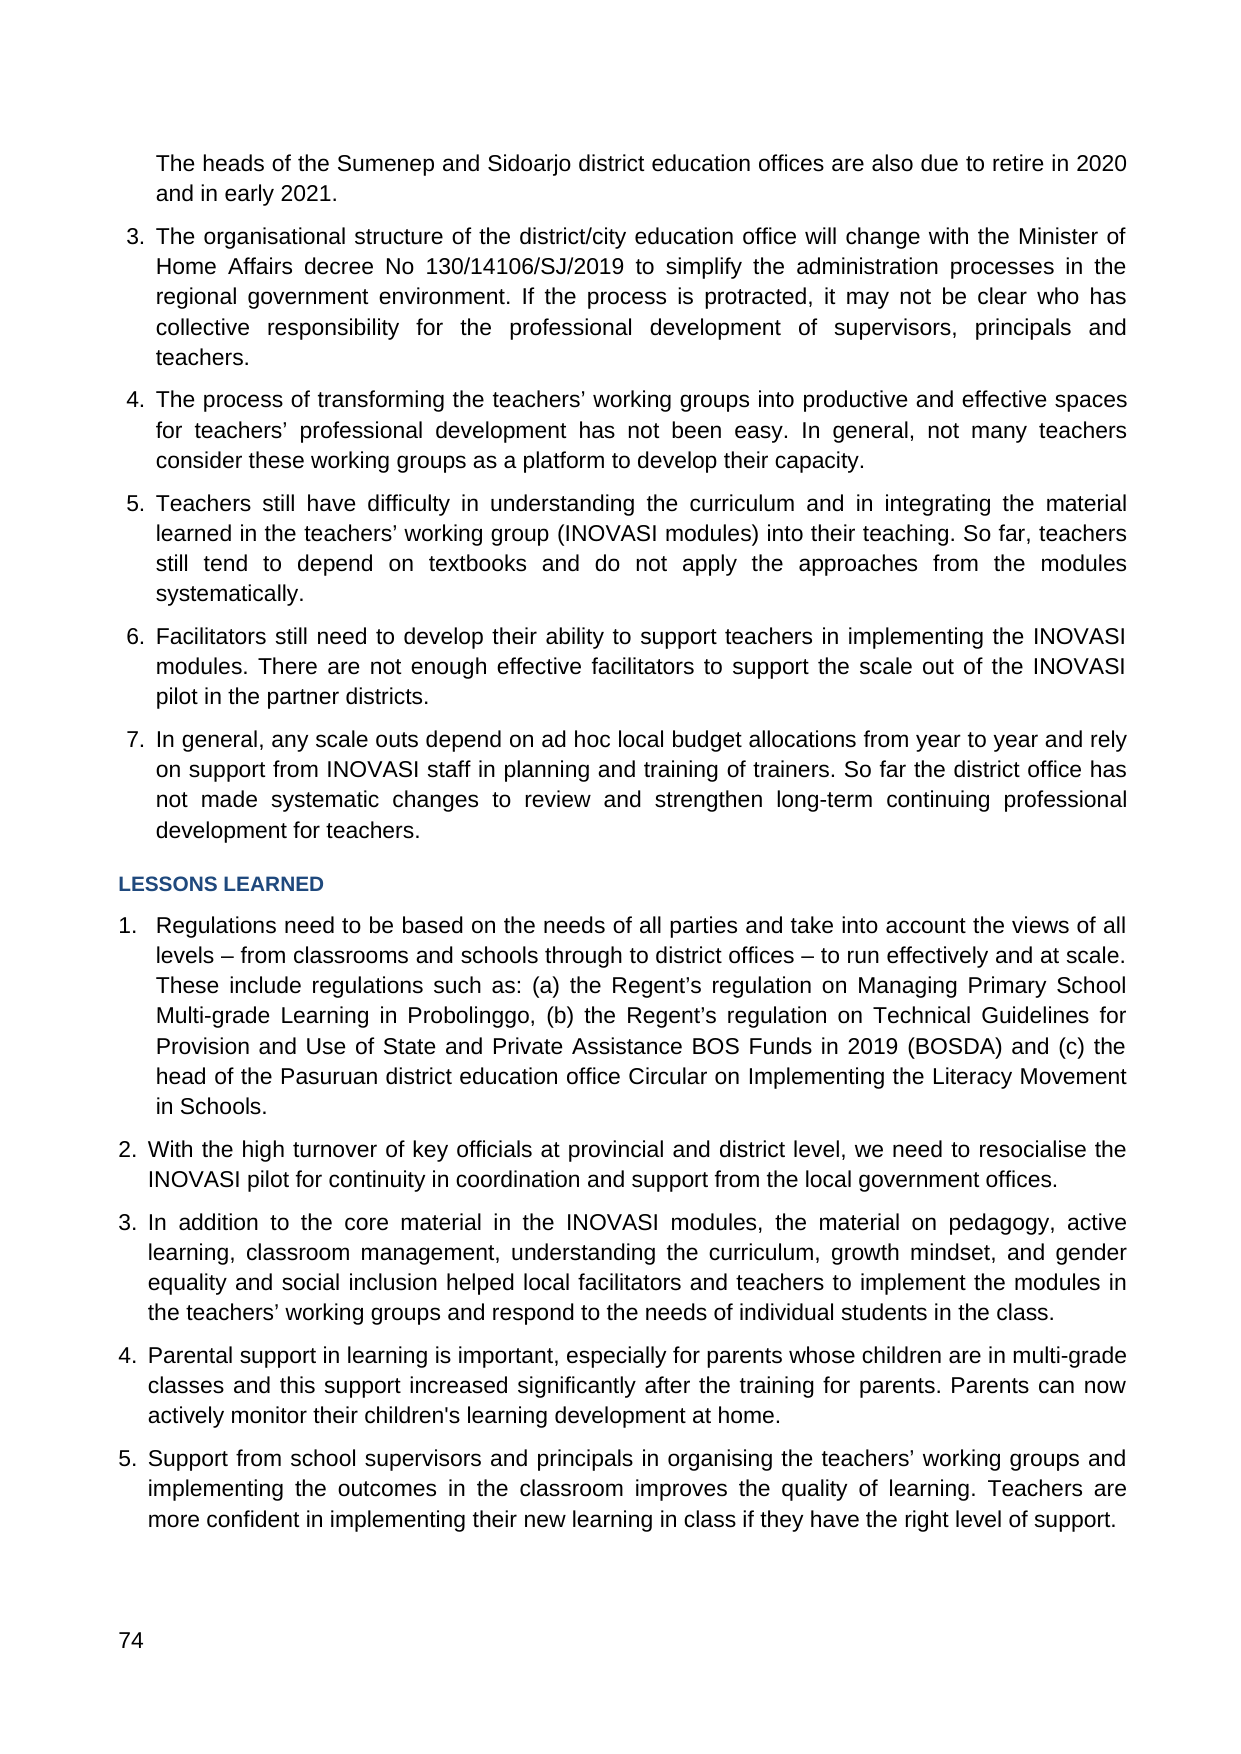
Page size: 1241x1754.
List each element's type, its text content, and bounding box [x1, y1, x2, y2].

list Support from school supervisors and principals in organising the teachers’ working groups and implementing the outcomes in the classroom improves the quality of learning. Teachers are more confident in implementing their new learning in class if they have the right level of support. [118, 1445, 1128, 1532]
list In general, any scale outs depend on ad hoc local budget allocations from year to year and rely on support from INOVASI staff in planning and training of trainers. So far the district office has not made systematic changes to review and strengthen long-term continuing professional development for teachers. [126, 726, 1128, 843]
list The organisational structure of the district/city education office will change with the Minister of Home Affairs decree No 130/14106/SJ/2019 to simplify the administration processes in the regional government environment. If the process is protracted, it may not be clear who has collective responsibility for the professional development of supervisors, principals and teachers. [126, 223, 1128, 370]
list The process of transforming the teachers’ working groups into productive and effective spaces for teachers’ professional development has not been easy. In general, not many teachers consider these working groups as a platform to develop their capacity. [126, 386, 1128, 473]
list In addition to the core material in the INOVASI modules, the material on pedagogy, active learning, classroom management, understanding the curriculum, growth mindset, and gender equality and social inclusion helped local facilitators and teachers to implement the modules in the teachers’ working groups and respond to the needs of individual students in the class. [118, 1209, 1128, 1326]
list Parental support in learning is important, especially for parents whose children are in multi-grade classes and this support increased significantly after the training for parents. Parents can now actively monitor their children's learning development at home. [118, 1342, 1128, 1429]
list Teachers still have difficulty in understanding the curriculum and in integrating the material learned in the teachers’ working group (INOVASI modules) into their teaching. So far, teachers still tend to depend on textbooks and do not apply the approaches from the modules systematically. [126, 489, 1128, 607]
list With the high turnover of key officials at provincial and district level, we need to resocialise the INOVASI pilot for continuity in coordination and support from the local government offices. [118, 1136, 1128, 1192]
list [126, 150, 1128, 207]
list Facilitators still need to develop their ability to support teachers in implementing the INOVASI modules. There are not enough effective facilitators to support the scale out of the INOVASI pilot in the partner districts. [126, 623, 1128, 710]
text LESSONS LEARNED [118, 872, 1128, 896]
list Regulations need to be based on the needs of all parties and take into account the views of all levels – from classrooms and schools through to district offices – to run effectively and at scale. These include regulations such as: (a) the Regent’s regulation on Managing Primary School Multi-grade Learning in Probolinggo, (b) the Regent’s regulation on Technical Guidelines for Provision and Use of State and Private Assistance BOS Funds in 2019 (BOSDA) and (c) the head of the Pasuruan district education office Circular on Implementing the Literacy Movement in Schools. [118, 912, 1128, 1119]
